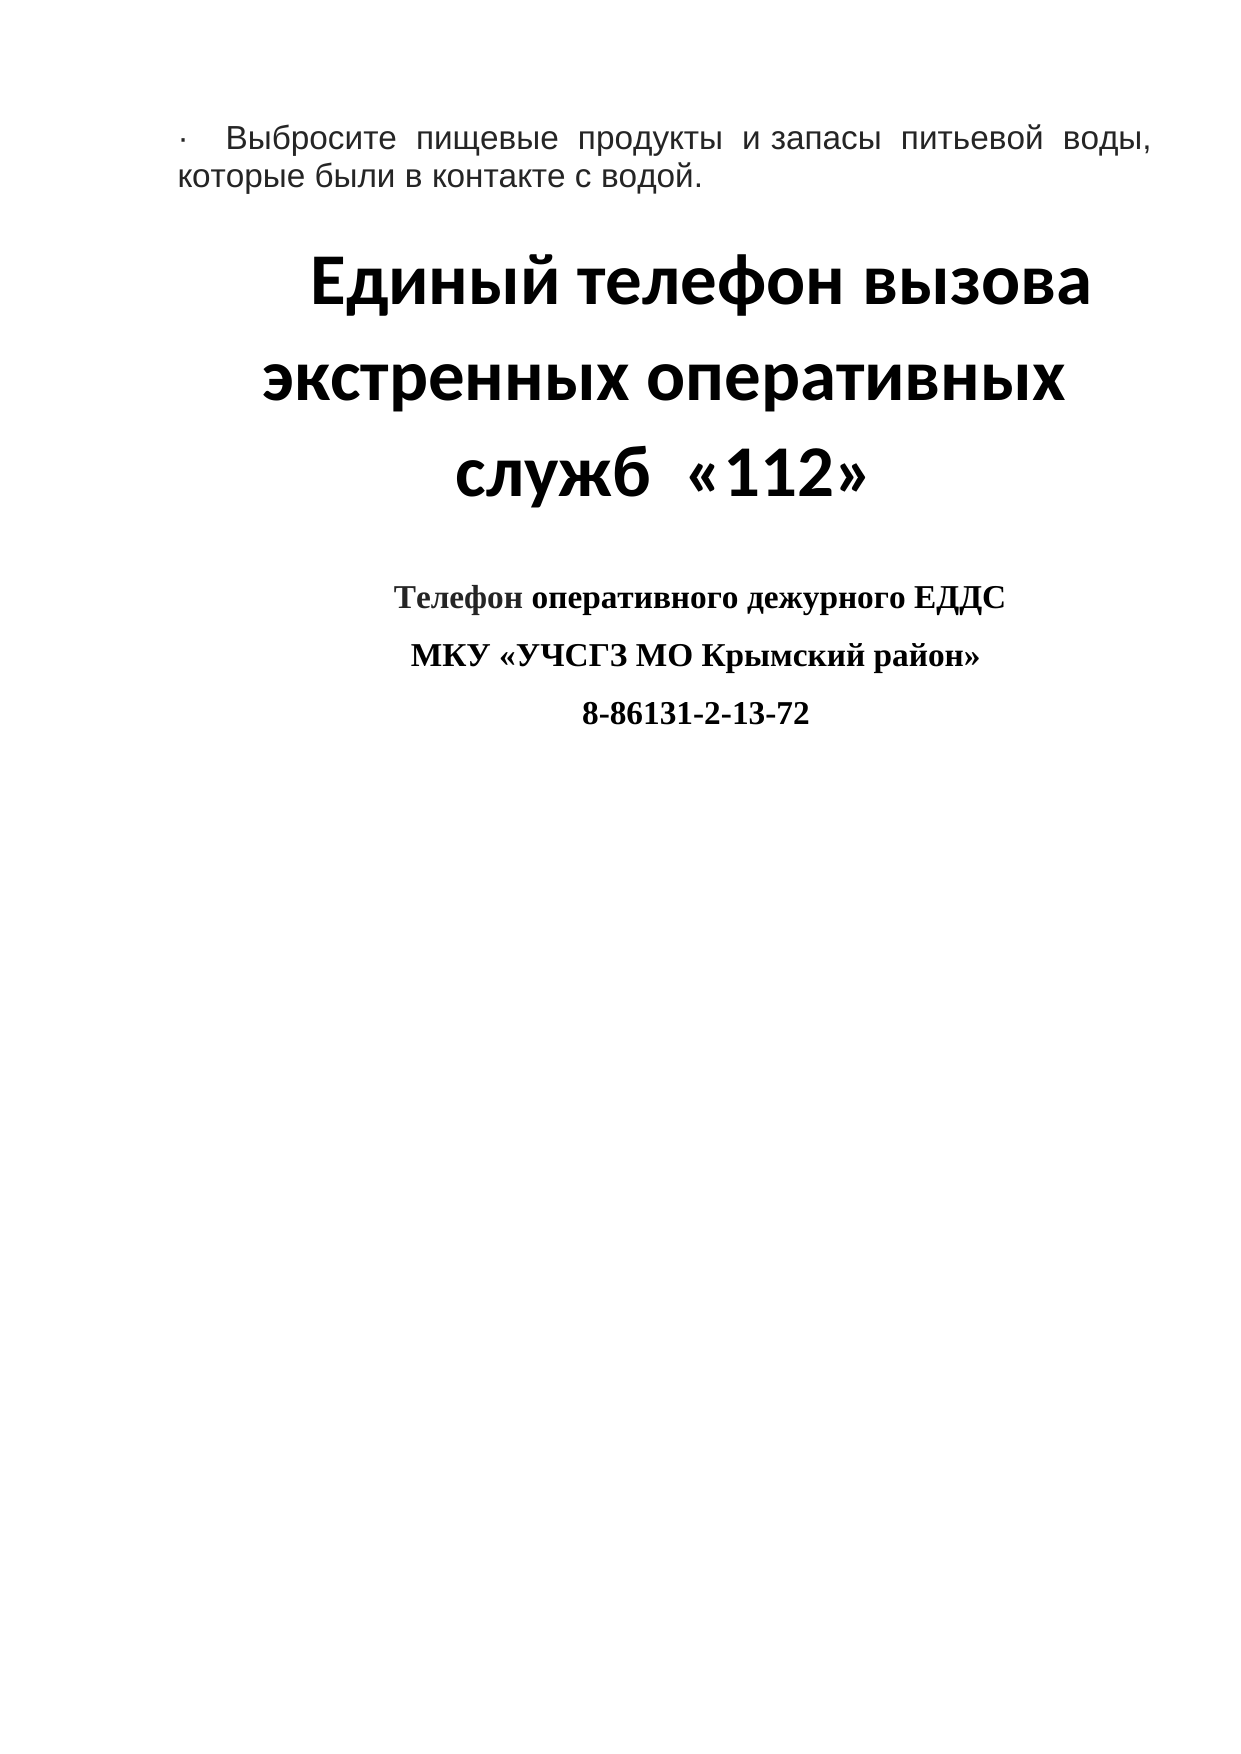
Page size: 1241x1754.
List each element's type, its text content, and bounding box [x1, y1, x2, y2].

text · Выбросите пищевые продукты и запасы питьевой воды, которые были в контакте с водой. [177, 118, 1152, 195]
text 8-86131-2-13-72 [239, 693, 1152, 731]
text МКУ «УЧСГЗ МО Крымский район» [239, 635, 1152, 673]
text Телефон оперативного дежурного ЕДДС [239, 577, 1152, 615]
text Единый телефон вызова экстренных оперативных служб «112» [177, 233, 1152, 515]
